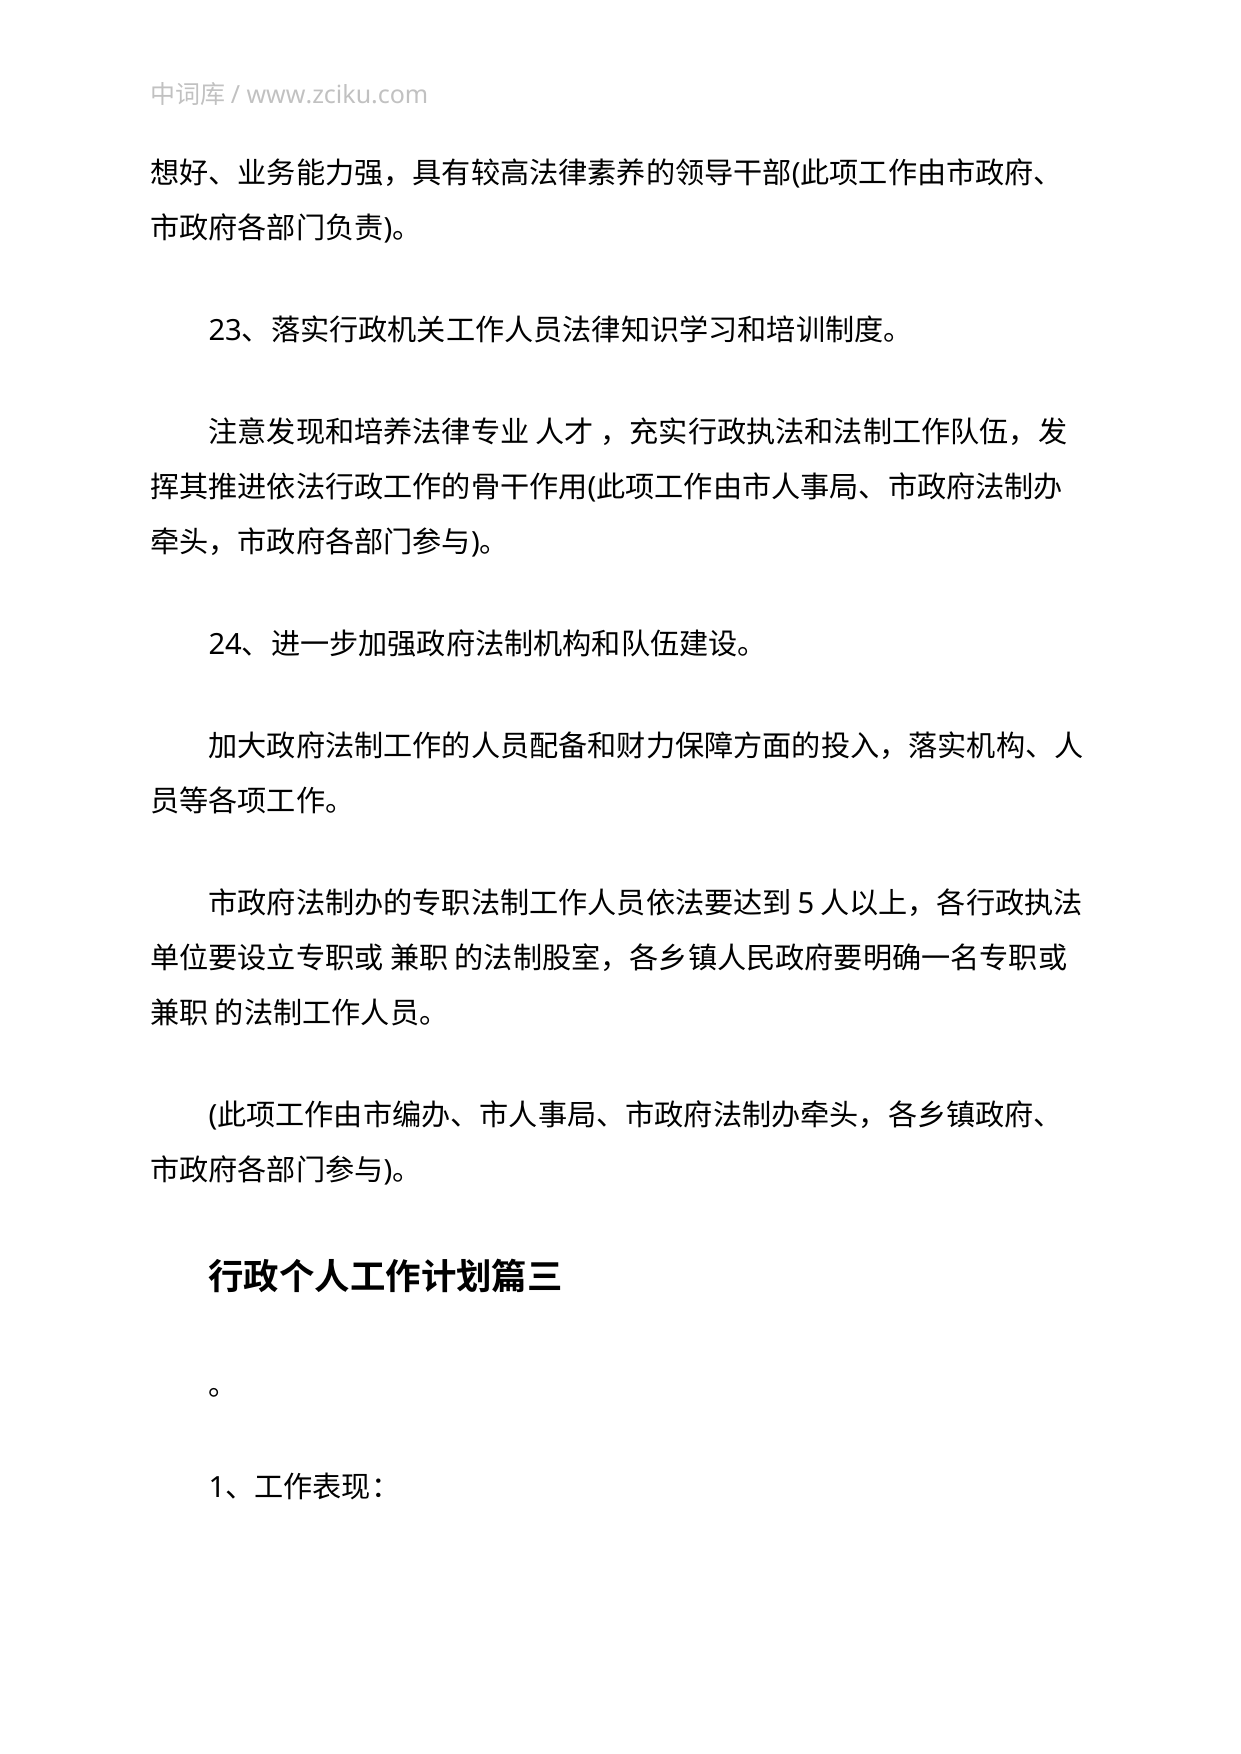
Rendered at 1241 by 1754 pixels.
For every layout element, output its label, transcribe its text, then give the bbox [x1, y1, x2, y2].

text 行政个人工作计划篇三 [150, 1248, 1090, 1299]
text 24、进一步加强政府法制机构和队伍建设。 [150, 621, 1090, 663]
text 1、工作表现： [150, 1463, 1090, 1506]
text 加大政府法制工作的人员配备和财力保障方面的投入，落实机构、人员等各项工作。 [150, 723, 1090, 820]
text 23、落实行政机关工作人员法律知识学习和培训制度。 [150, 307, 1090, 349]
text 。 [150, 1362, 1090, 1404]
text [150, 150, 1090, 247]
text 市政府法制办的专职法制工作人员依法要达到5人以上，各行政执法单位要设立专职或 兼职 的法制股室，各乡镇人民政府要明确一名专职或 兼职 的法制工作人员。 [150, 879, 1090, 1032]
text 注意发现和培养法律专业 人才 ，充实行政执法和法制工作队伍，发挥其推进依法行政工作的骨干作用(此项工作由市人事局、市政府法制办牵头，市政府各部门参与)。 [150, 409, 1090, 561]
text (此项工作由市编办、市人事局、市政府法制办牵头，各乡镇政府、市政府各部门参与)。 [150, 1091, 1090, 1188]
